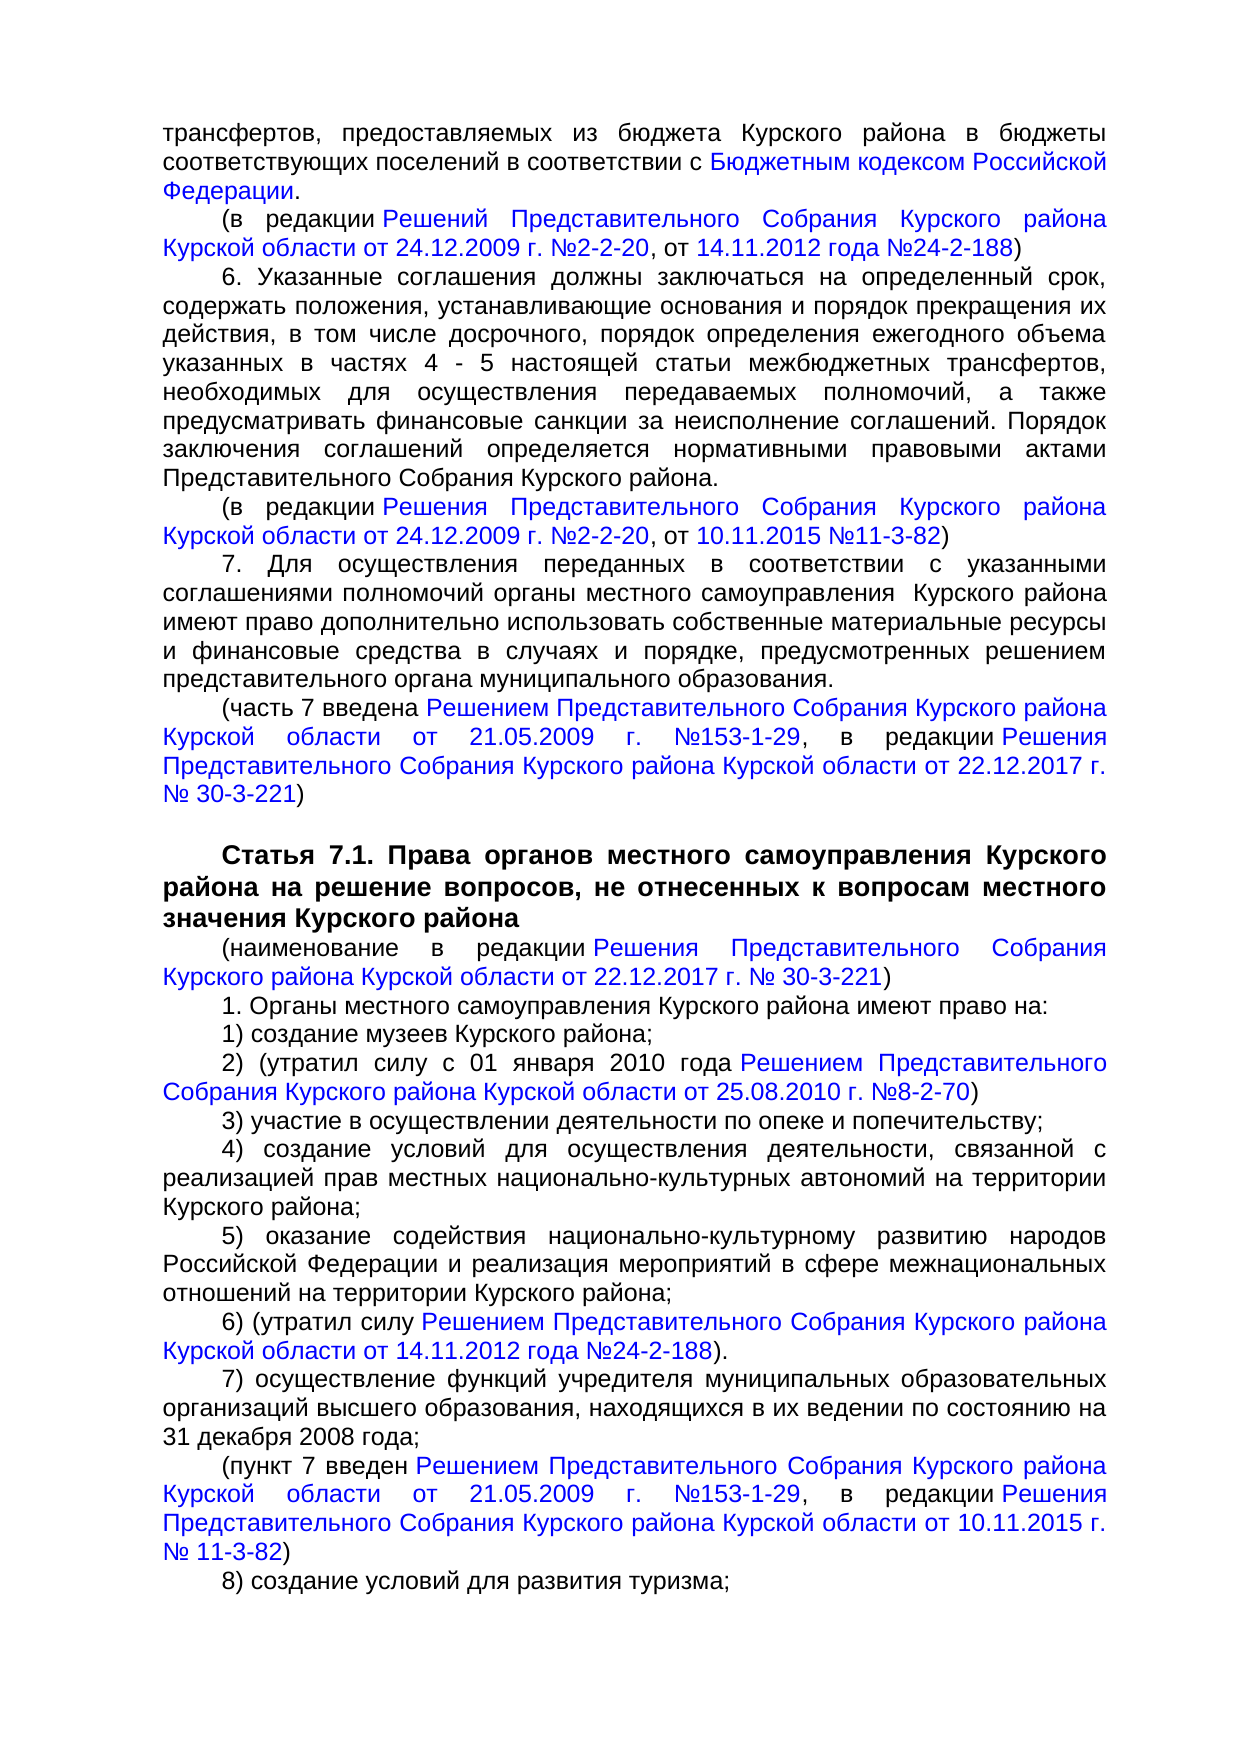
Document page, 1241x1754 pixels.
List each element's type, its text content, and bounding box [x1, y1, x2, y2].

text (часть 7 введена Решением Представительного Собрания Курского района Курской области от 21.05.2009 г. №153-1-29, в редакции Решения Представительного Собрания Курского района Курской области от 22.12.2017 г. № 30-3-221) [162, 693, 1107, 808]
text Статья 7.1. Права органов местного самоуправления Курского района на решение вопросов, не отнесенных к вопросам местного значения Курского района [162, 839, 1107, 933]
text 3) участие в осуществлении деятельности по опеке и попечительству; [162, 1106, 1107, 1134]
text (пункт 7 введен Решением Представительного Собрания Курского района Курской области от 21.05.2009 г. №153-1-29, в редакции Решения Представительного Собрания Курского района Курской области от 10.11.2015 г. № 11-3-82) [162, 1451, 1107, 1566]
text (в редакции Решения Представительного Собрания Курского района Курской области от 24.12.2009 г. №2-2-20, от 10.11.2015 №11-3-82) [162, 492, 1107, 549]
text 6. Указанные соглашения должны заключаться на определенный срок, содержать положения, устанавливающие основания и порядок прекращения их действия, в том числе досрочного, порядок определения ежегодного объема указанных в частях 4 - 5 настоящей статьи межбюджетных трансфертов, необходимых для осуществления передаваемых полномочий, а также предусматривать финансовые санкции за неисполнение соглашений. Порядок заключения соглашений определяется нормативными правовыми актами Представительного Собрания Курского района. [162, 262, 1107, 492]
text 2) (утратил силу с 01 января 2010 года Решением Представительного Собрания Курского района Курской области от 25.08.2010 г. №8-2-70) [162, 1048, 1107, 1106]
text 1) создание музеев Курского района; [162, 1019, 1107, 1048]
text 6) (утратил силу Решением Представительного Собрания Курского района Курской области от 14.11.2012 года №24-2-188). [162, 1307, 1107, 1364]
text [162, 118, 1107, 204]
text (в редакции Решений Представительного Собрания Курского района Курской области от 24.12.2009 г. №2-2-20, от 14.11.2012 года №24-2-188) [162, 204, 1107, 262]
text 5) оказание содействия национально-культурному развитию народов Российской Федерации и реализация мероприятий в сфере межнациональных отношений на территории Курского района; [162, 1221, 1107, 1307]
text (наименование в редакции Решения Представительного Собрания Курского района Курской области от 22.12.2017 г. № 30-3-221) [162, 933, 1107, 991]
text 1. Органы местного самоуправления Курского района имеют право на: [162, 991, 1107, 1019]
text 7) осуществление функций учредителя муниципальных образовательных организаций высшего образования, находящихся в их ведении по состоянию на 31 декабря 2008 года; [162, 1364, 1107, 1451]
text 4) создание условий для осуществления деятельности, связанной с реализацией прав местных национально-культурных автономий на территории Курского района; [162, 1134, 1107, 1221]
text 8) создание условий для развития туризма; [162, 1566, 1107, 1594]
text 7. Для осуществления переданных в соответствии с указанными соглашениями полномочий органы местного самоуправления Курского района имеют право дополнительно использовать собственные материальные ресурсы и финансовые средства в случаях и порядке, предусмотренных решением представительного органа муниципального образования. [162, 549, 1107, 693]
